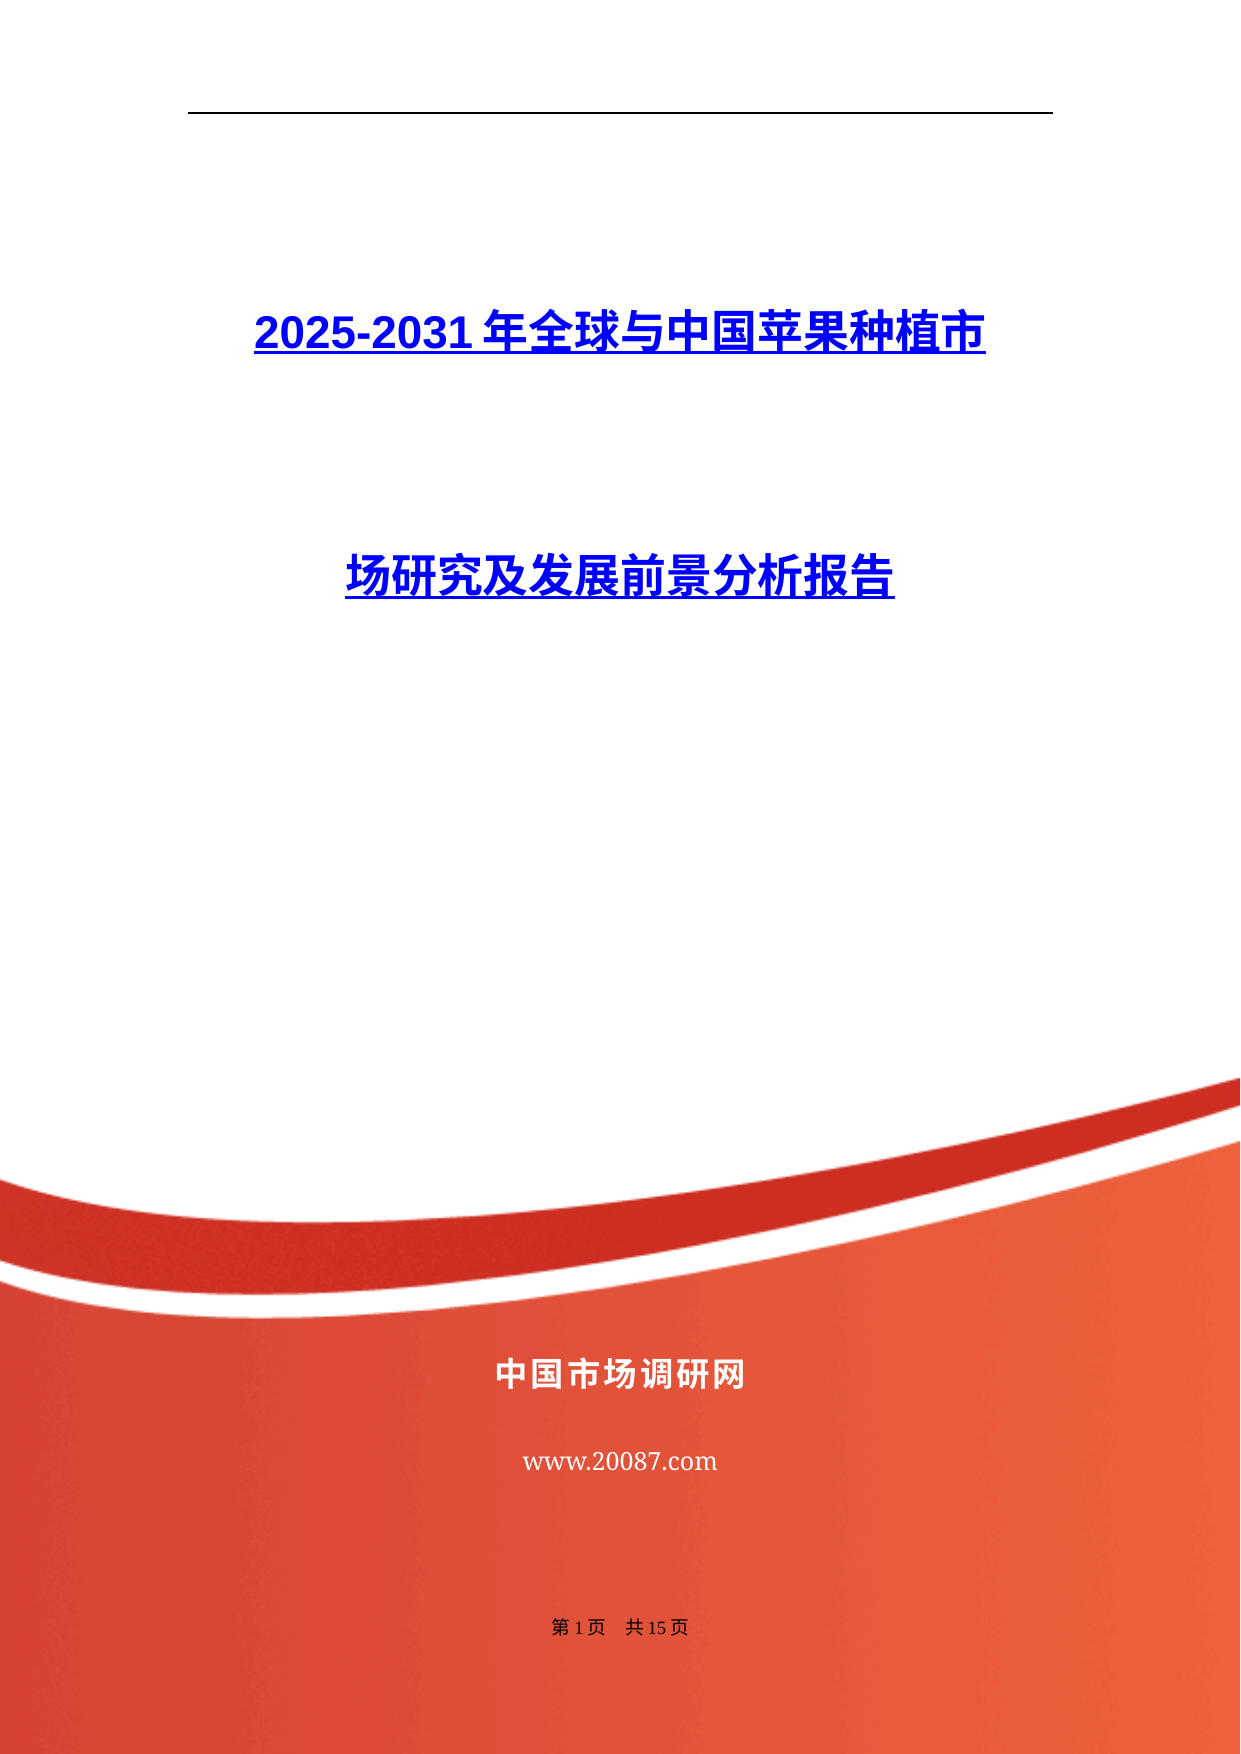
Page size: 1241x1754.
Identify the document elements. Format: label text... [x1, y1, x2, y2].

table_header 2025-2031年全球与中国苹果种植市场研究及发展前景分析报告 [188, 207, 1053, 773]
text www.20087.com [187, 1428, 1053, 1493]
picture [0, 1006, 1241, 1754]
subtitle 中国市场调研网 [187, 1339, 1053, 1404]
